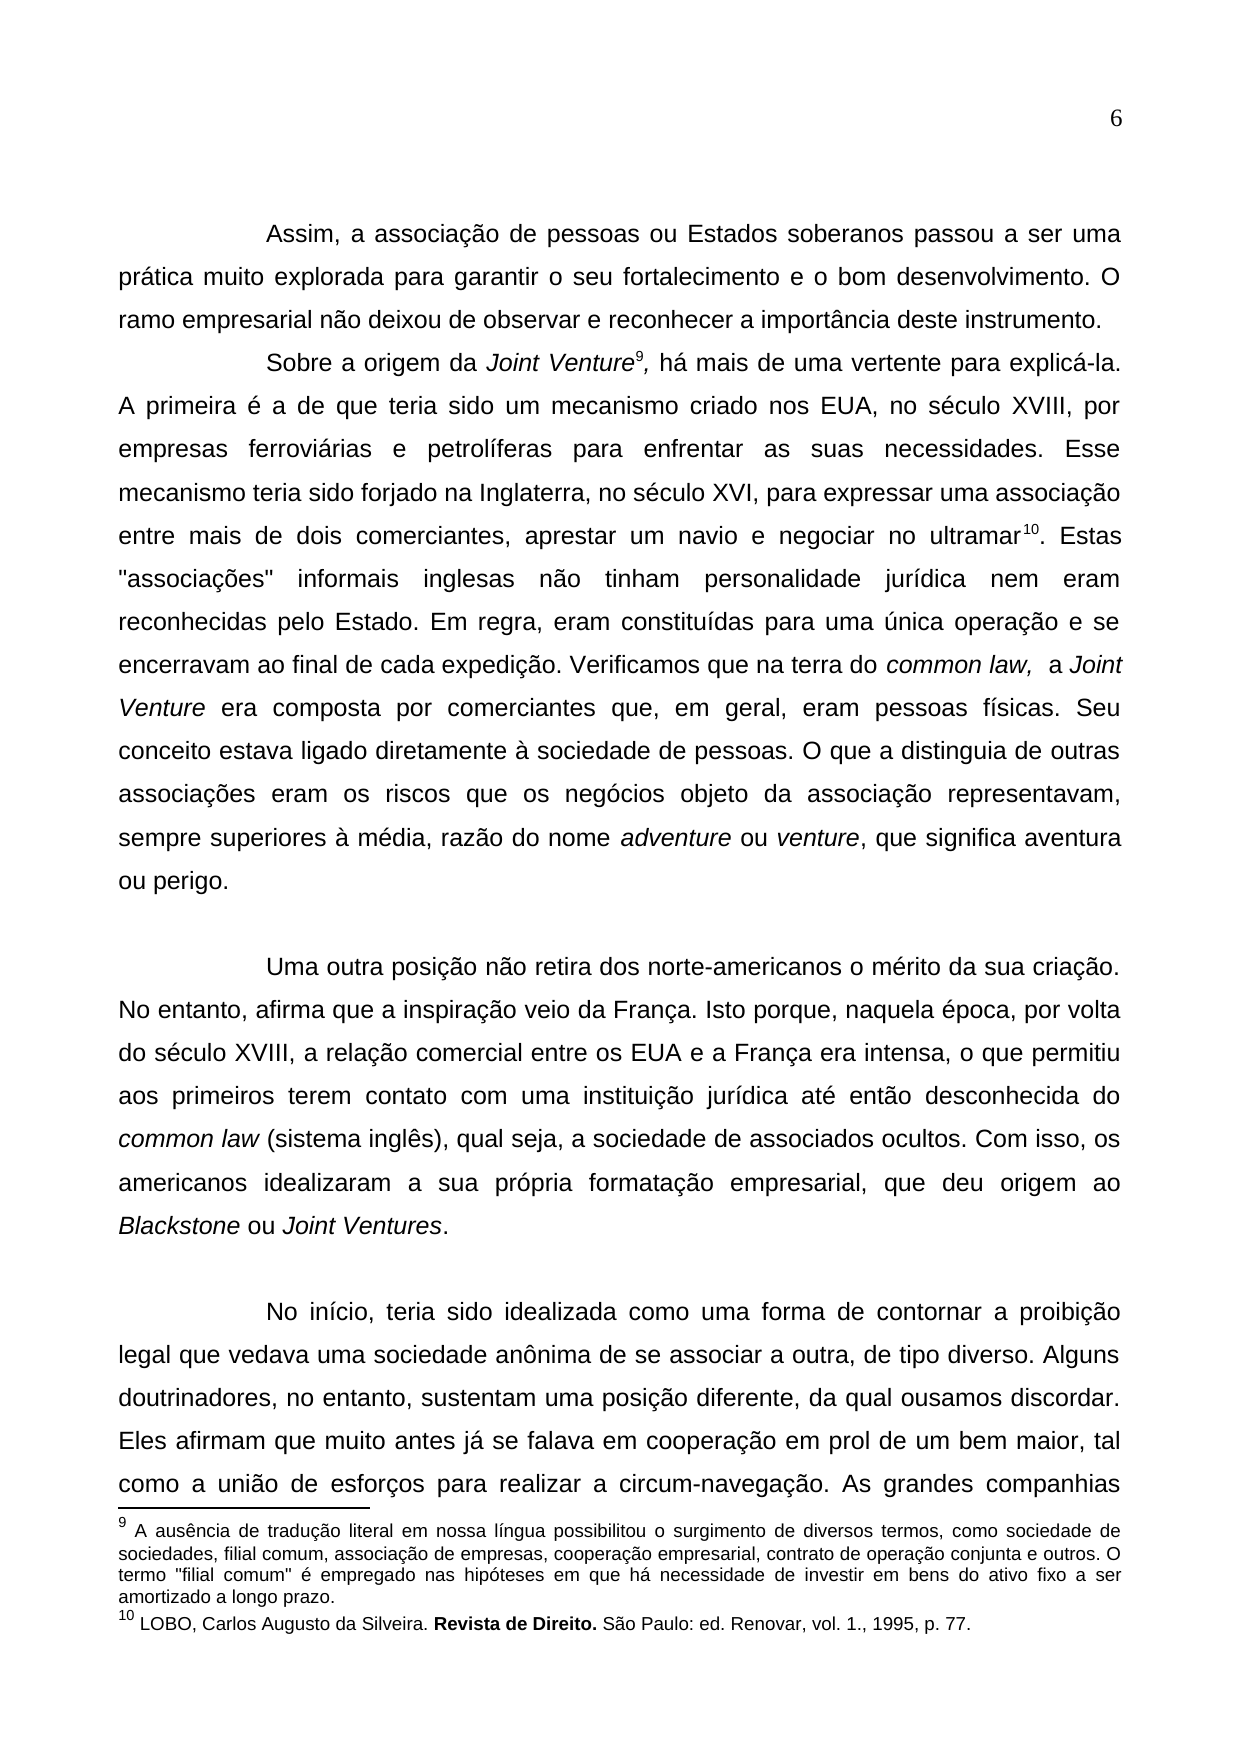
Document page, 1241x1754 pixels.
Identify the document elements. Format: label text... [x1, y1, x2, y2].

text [118, 1297, 1122, 1498]
text Uma outra posição não retira dos norte-americanos o mérito da sua criação. No entanto, afirma que a inspiração veio da França. Isto porque, naquela época, por volta do século XVIII, a relação comercial entre os EUA e a França era intensa, o que permitiu aos primeiros terem contato com uma instituição jurídica até então desconhecida do common law (sistema inglês), qual seja, a sociedade de associados ocultos. Com isso, os americanos idealizaram a sua própria formatação empresarial, que deu origem ao Blackstone ou Joint Ventures. [118, 952, 1122, 1239]
text Sobre a origem da Joint Venture, há mais de uma vertente para explicá-la. A primeira é a de que teria sido um mecanismo criado nos EUA, no século XVIII, por empresas ferroviárias e petrolíferas para enfrentar as suas necessidades. Esse mecanismo teria sido forjado na Inglaterra, no século XVI, para expressar uma associação entre mais de dois comerciantes, aprestar um navio e negociar no ultramar. Estas "associações" informais inglesas não tinham personalidade jurídica nem eram reconhecidas pelo Estado. Em regra, eram constituídas para uma única operação e se encerravam ao final de cada expedição. Verificamos que na terra do common law, a Joint Venture era composta por comerciantes que, em geral, eram pessoas físicas. Seu conceito estava ligado diretamente à sociedade de pessoas. O que a distinguia de outras associações eram os riscos que os negócios objeto da associação representavam, sempre superiores à média, razão do nome adventure ou venture, que significa aventura ou perigo. [118, 348, 1122, 894]
text Assim, a associação de pessoas ou Estados soberanos passou a ser uma prática muito explorada para garantir o seu fortalecimento e o bom desenvolvimento. O ramo empresarial não deixou de observar e reconhecer a importância deste instrumento. [118, 219, 1122, 334]
